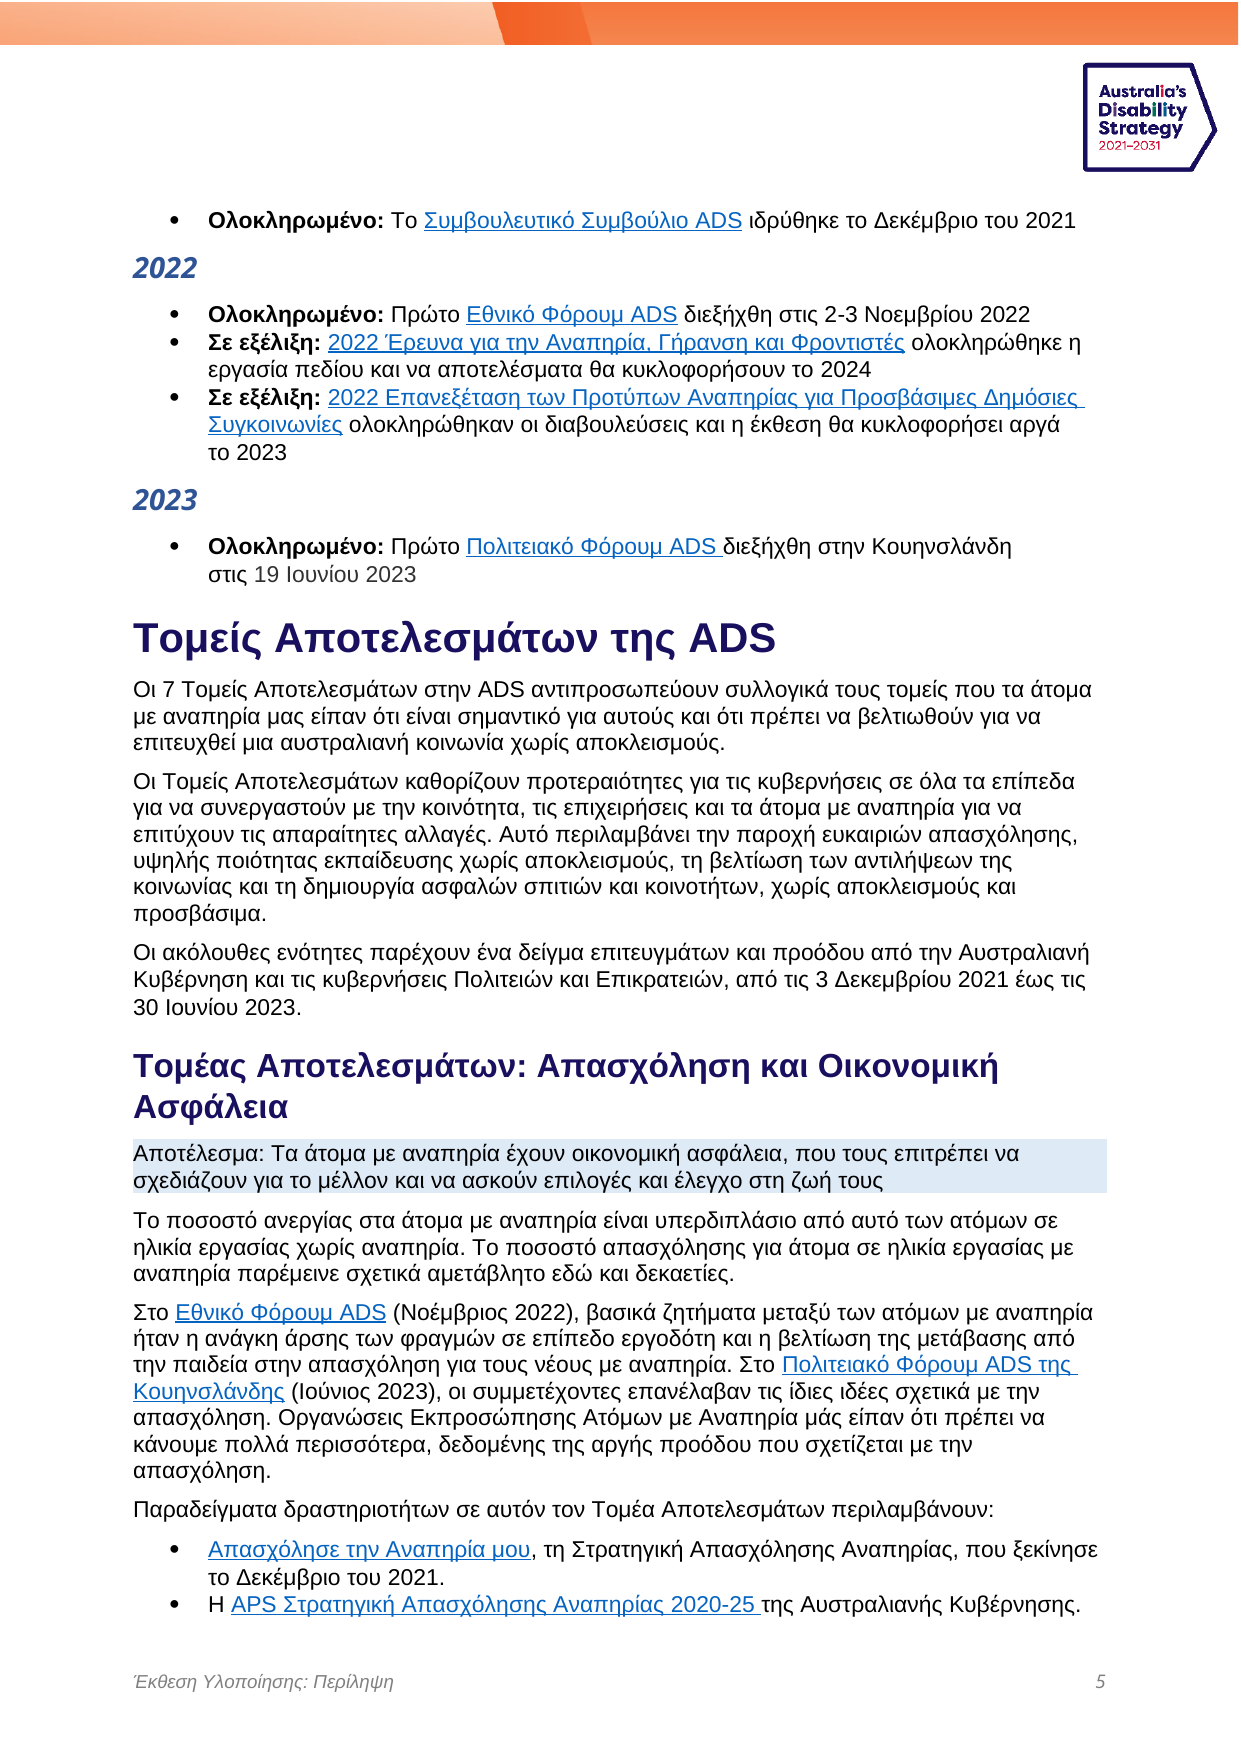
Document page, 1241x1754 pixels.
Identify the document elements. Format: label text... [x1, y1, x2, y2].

list Ολοκληρωμένο: Πρώτο Πολιτειακό Φόρουμ ADS διεξήχθη στην Κουηνσλάνδη στις 19 Ιουνίου 2023 [170, 533, 1107, 587]
subtitle 2023 [133, 479, 1107, 519]
text Αποτέλεσμα: Τα άτομα με αναπηρία έχουν οικονομική ασφάλεια, που τους επιτρέπει να σχεδιάζουν για το μέλλον και να ασκούν επιλογές και έλεγχο στη ζωή τους [133, 1139, 1107, 1193]
text Το ποσοστό ανεργίας στα άτομα με αναπηρία είναι υπερδιπλάσιο από αυτό των ατόμων σε ηλικία εργασίας χωρίς αναπηρία. Το ποσοστό απασχόλησης για άτομα σε ηλικία εργασίας με αναπηρία παρέμεινε σχετικά αμετάβλητο εδώ και δεκαετίες. [133, 1207, 1107, 1286]
list Ολοκληρωμένο: Το Συμβουλευτικό Συμβούλιο ADS ιδρύθηκε το Δεκέμβριο του 2021 [170, 207, 1107, 233]
subtitle Τομέας Αποτελεσμάτων: Απασχόληση και Οικονομική Ασφάλεια [133, 1046, 1107, 1125]
subtitle 2022 [133, 247, 1107, 287]
text Στο Εθνικό Φόρουμ ADS (Νοέμβριος 2022), βασικά ζητήματα μεταξύ των ατόμων με αναπηρία ήταν η ανάγκη άρσης των φραγμών σε επίπεδο εργοδότη και η βελτίωση της μετάβασης από την παιδεία στην απασχόληση για τους νέους με αναπηρία. Στο Πολιτειακό Φόρουμ ADS της Κουηνσλάνδης (Ιούνιος 2023), οι συμμετέχοντες επανέλαβαν τις ίδιες ιδέες σχετικά με την απασχόληση. Οργανώσεις Εκπροσώπησης Ατόμων με Αναπηρία μάς είπαν ότι πρέπει να κάνουμε πολλά περισσότερα, δεδομένης της αργής προόδου που σχετίζεται με την απασχόληση. [133, 1299, 1107, 1483]
list Σε εξέλιξη: 2022 Επανεξέταση των Προτύπων Αναπηρίας για Προσβάσιμες Δημόσιες Συγκοινωνίες ολοκληρώθηκαν οι διαβουλεύσεις και η έκθεση θα κυκλοφορήσει αργά το 2023 [170, 384, 1107, 465]
picture [0, 4, 1239, 189]
subtitle Τομείς Αποτελεσμάτων της ADS [133, 613, 1107, 661]
list Η APS Στρατηγική Απασχόλησης Αναπηρίας 2020-25 της Αυστραλιανής Κυβέρνησης. [170, 1591, 1107, 1617]
text Οι ακόλουθες ενότητες παρέχουν ένα δείγμα επιτευγμάτων και προόδου από την Αυστραλιανή Κυβέρνηση και τις κυβερνήσεις Πολιτειών και Επικρατειών, από τις 3 Δεκεμβρίου 2021 έως τις 30 Ιουνίου 2023. [133, 938, 1107, 1020]
list Απασχόλησε την Αναπηρία μου, τη Στρατηγική Απασχόλησης Αναπηρίας, που ξεκίνησε το Δεκέμβριο του 2021. [170, 1536, 1107, 1590]
text Παραδείγματα δραστηριοτήτων σε αυτόν τον Τομέα Αποτελεσμάτων περιλαμβάνουν: [133, 1496, 1107, 1522]
list Σε εξέλιξη: 2022 Έρευνα για την Αναπηρία, Γήρανση και Φροντιστές ολοκληρώθηκε η εργασία πεδίου και να αποτελέσματα θα κυκλοφορήσουν το 2024 [170, 329, 1107, 383]
text Οι Τομείς Αποτελεσμάτων καθορίζουν προτεραιότητες για τις κυβερνήσεις σε όλα τα επίπεδα για να συνεργαστούν με την κοινότητα, τις επιχειρήσεις και τα άτομα με αναπηρία για να επιτύχουν τις απαραίτητες αλλαγές. Αυτό περιλαμβάνει την παροχή ευκαιριών απασχόλησης, υψηλής ποιότητας εκπαίδευσης χωρίς αποκλεισμούς, τη βελτίωση των αντιλήψεων της κοινωνίας και τη δημιουργία ασφαλών σπιτιών και κοινοτήτων, χωρίς αποκλεισμούς και προσβάσιμα. [133, 768, 1107, 926]
text Οι 7 Τομείς Αποτελεσμάτων στην ΑDS αντιπροσωπεύουν συλλογικά τους τομείς που τα άτομα με αναπηρία μας είπαν ότι είναι σημαντικό για αυτούς και ότι πρέπει να βελτιωθούν για να επιτευχθεί μια αυστραλιανή κοινωνία χωρίς αποκλεισμούς. [133, 676, 1107, 755]
list Ολοκληρωμένο: Πρώτο Εθνικό Φόρουμ ADS διεξήχθη στις 2-3 Νοεμβρίου 2022 [170, 301, 1107, 327]
